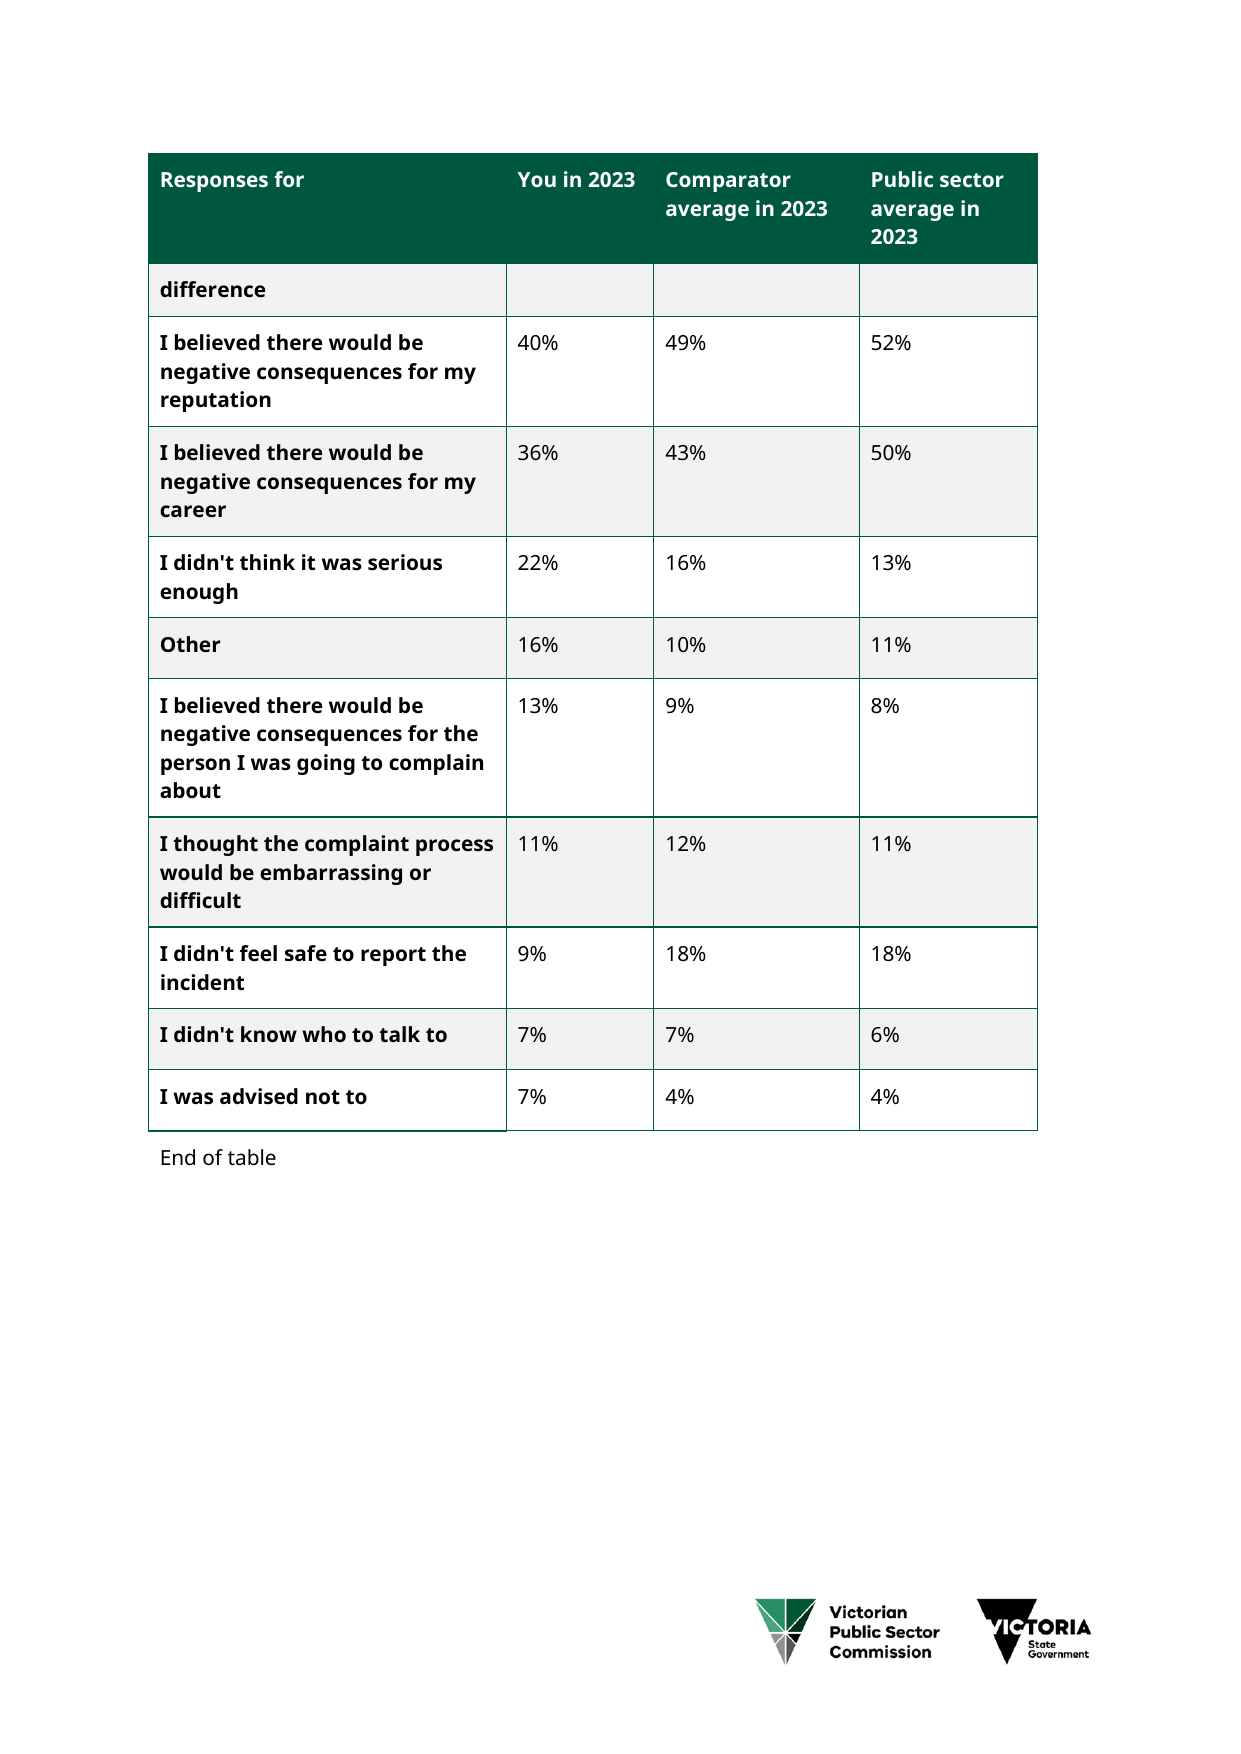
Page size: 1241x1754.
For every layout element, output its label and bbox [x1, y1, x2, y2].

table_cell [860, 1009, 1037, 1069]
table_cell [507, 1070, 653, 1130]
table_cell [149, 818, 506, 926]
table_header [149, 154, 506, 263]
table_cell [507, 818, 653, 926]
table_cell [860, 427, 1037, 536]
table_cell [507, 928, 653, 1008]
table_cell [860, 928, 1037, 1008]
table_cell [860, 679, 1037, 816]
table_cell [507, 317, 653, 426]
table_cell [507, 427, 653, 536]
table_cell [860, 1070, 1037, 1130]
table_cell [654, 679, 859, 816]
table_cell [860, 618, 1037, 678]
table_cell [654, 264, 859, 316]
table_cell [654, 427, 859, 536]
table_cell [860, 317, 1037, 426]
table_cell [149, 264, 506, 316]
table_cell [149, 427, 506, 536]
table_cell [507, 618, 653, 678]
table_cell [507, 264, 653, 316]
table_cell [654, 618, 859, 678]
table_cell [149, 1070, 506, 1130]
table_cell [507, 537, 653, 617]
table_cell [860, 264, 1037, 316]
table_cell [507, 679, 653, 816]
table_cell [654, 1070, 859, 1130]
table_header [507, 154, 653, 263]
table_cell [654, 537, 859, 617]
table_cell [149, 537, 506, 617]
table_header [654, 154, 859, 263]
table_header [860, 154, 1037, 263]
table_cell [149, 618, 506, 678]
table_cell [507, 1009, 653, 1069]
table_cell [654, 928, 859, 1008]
picture [754, 1598, 1093, 1666]
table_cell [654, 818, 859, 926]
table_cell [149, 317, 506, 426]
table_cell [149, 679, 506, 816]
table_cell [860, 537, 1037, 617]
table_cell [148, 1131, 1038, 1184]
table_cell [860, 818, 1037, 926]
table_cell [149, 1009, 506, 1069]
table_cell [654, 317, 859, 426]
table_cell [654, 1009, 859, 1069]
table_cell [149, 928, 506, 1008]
